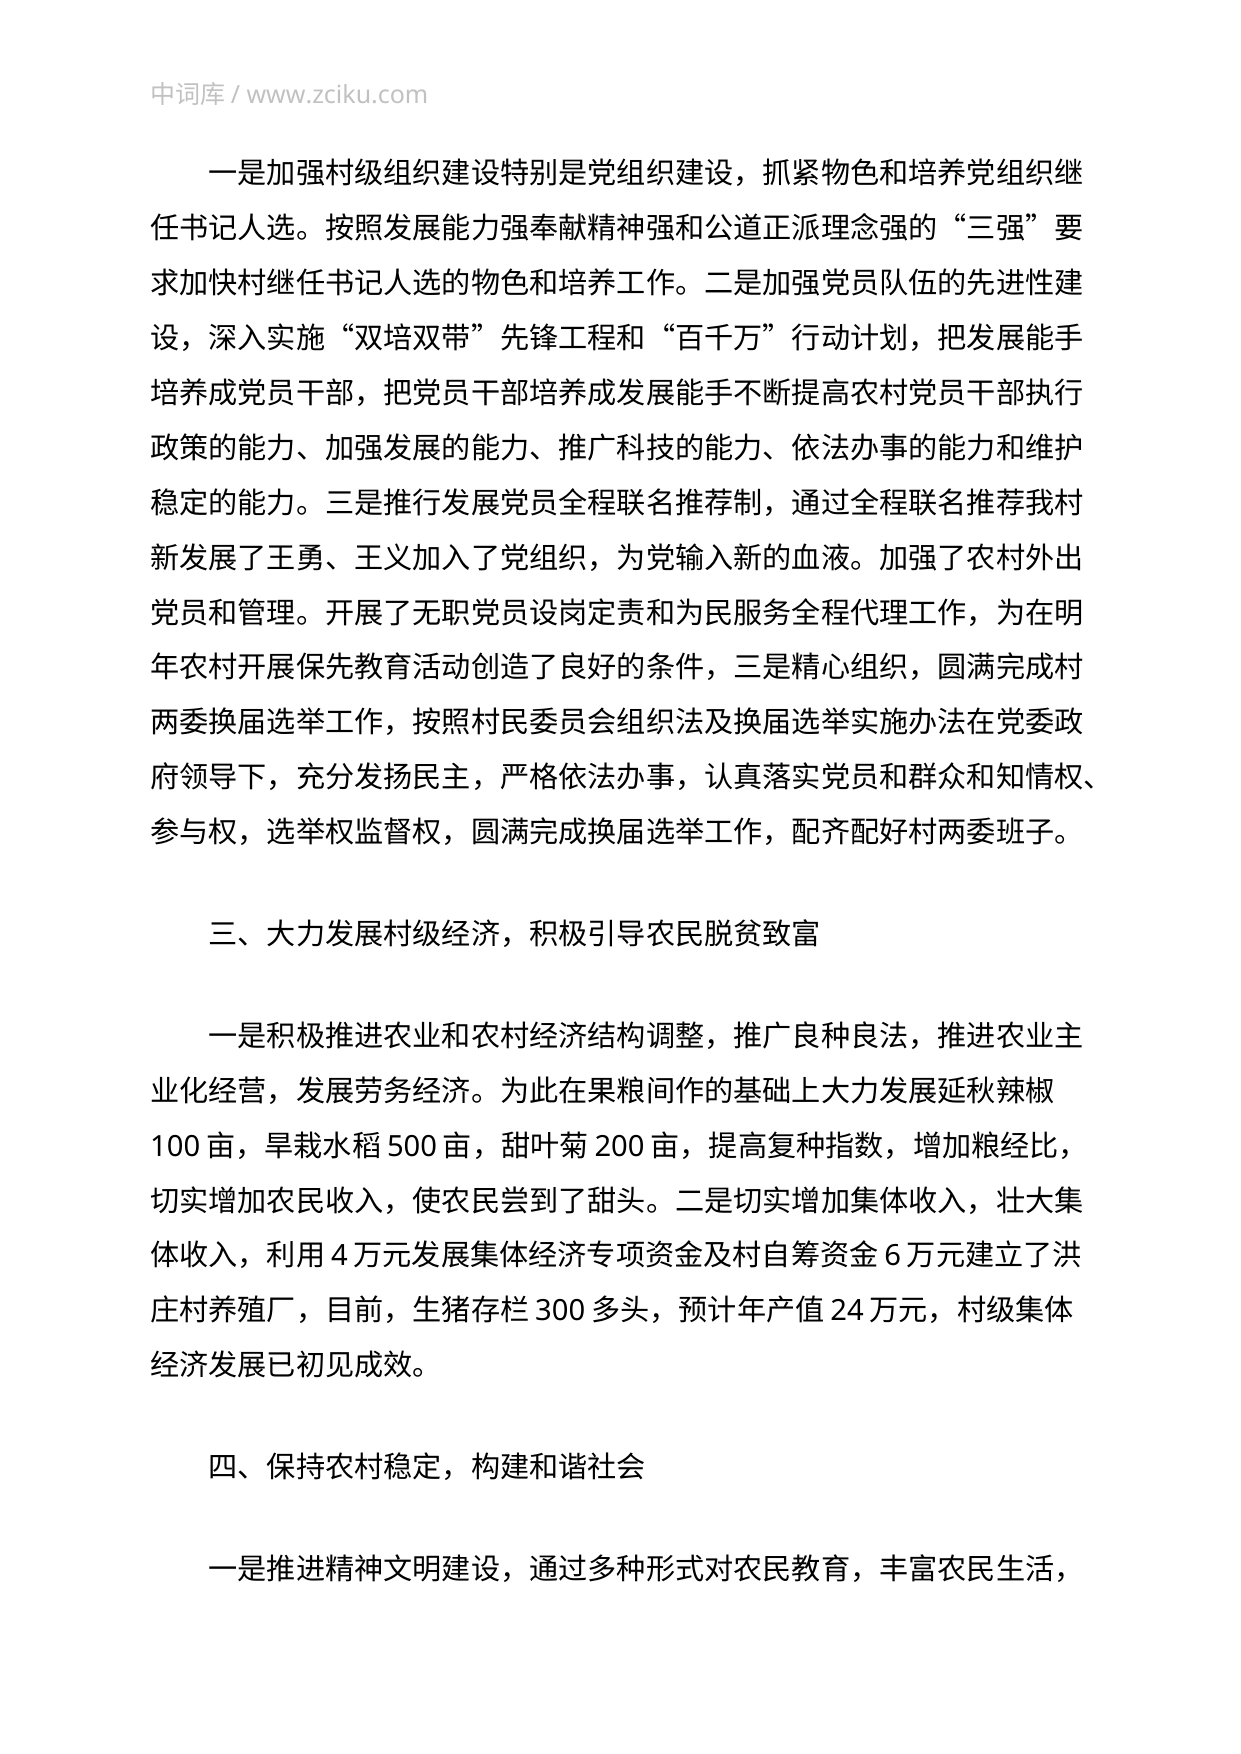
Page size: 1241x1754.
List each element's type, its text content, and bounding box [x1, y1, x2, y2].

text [150, 1546, 1090, 1588]
text 四、保持农村稳定，构建和谐社会 [150, 1444, 1090, 1486]
text 三、大力发展村级经济，积极引导农民脱贫致富 [150, 911, 1090, 953]
text 一是加强村级组织建设特别是党组织建设，抓紧物色和培养党组织继任书记人选。按照发展能力强奉献精神强和公道正派理念强的“三强”要求加快村继任书记人选的物色和培养工作。二是加强党员队伍的先进性建设，深入实施“双培双带”先锋工程和“百千万”行动计划，把发展能手培养成党员干部，把党员干部培养成发展能手不断提高农村党员干部执行政策的能力、加强发展的能力、推广科技的能力、依法办事的能力和维护稳定的能力。三是推行发展党员全程联名推荐制，通过全程联名推荐我村新发展了王勇、王义加入了党组织，为党输入新的血液。加强了农村外出党员和管理。开展了无职党员设岗定责和为民服务全程代理工作，为在明年农村开展保先教育活动创造了良好的条件，三是精心组织，圆满完成村两委换届选举工作，按照村民委员会组织法及换届选举实施办法在党委政府领导下，充分发扬民主，严格依法办事，认真落实党员和群众和知情权、参与权，选举权监督权，圆满完成换届选举工作，配齐配好村两委班子。 [150, 150, 1090, 851]
text 一是积极推进农业和农村经济结构调整，推广良种良法，推进农业主业化经营，发展劳务经济。为此在果粮间作的基础上大力发展延秋辣椒100亩，旱栽水稻500亩，甜叶菊200亩，提高复种指数，增加粮经比，切实增加农民收入，使农民尝到了甜头。二是切实增加集体收入，壮大集体收入，利用4万元发展集体经济专项资金及村自筹资金6万元建立了洪庄村养殖厂，目前，生猪存栏300多头，预计年产值24万元，村级集体经济发展已初见成效。 [150, 1012, 1090, 1384]
